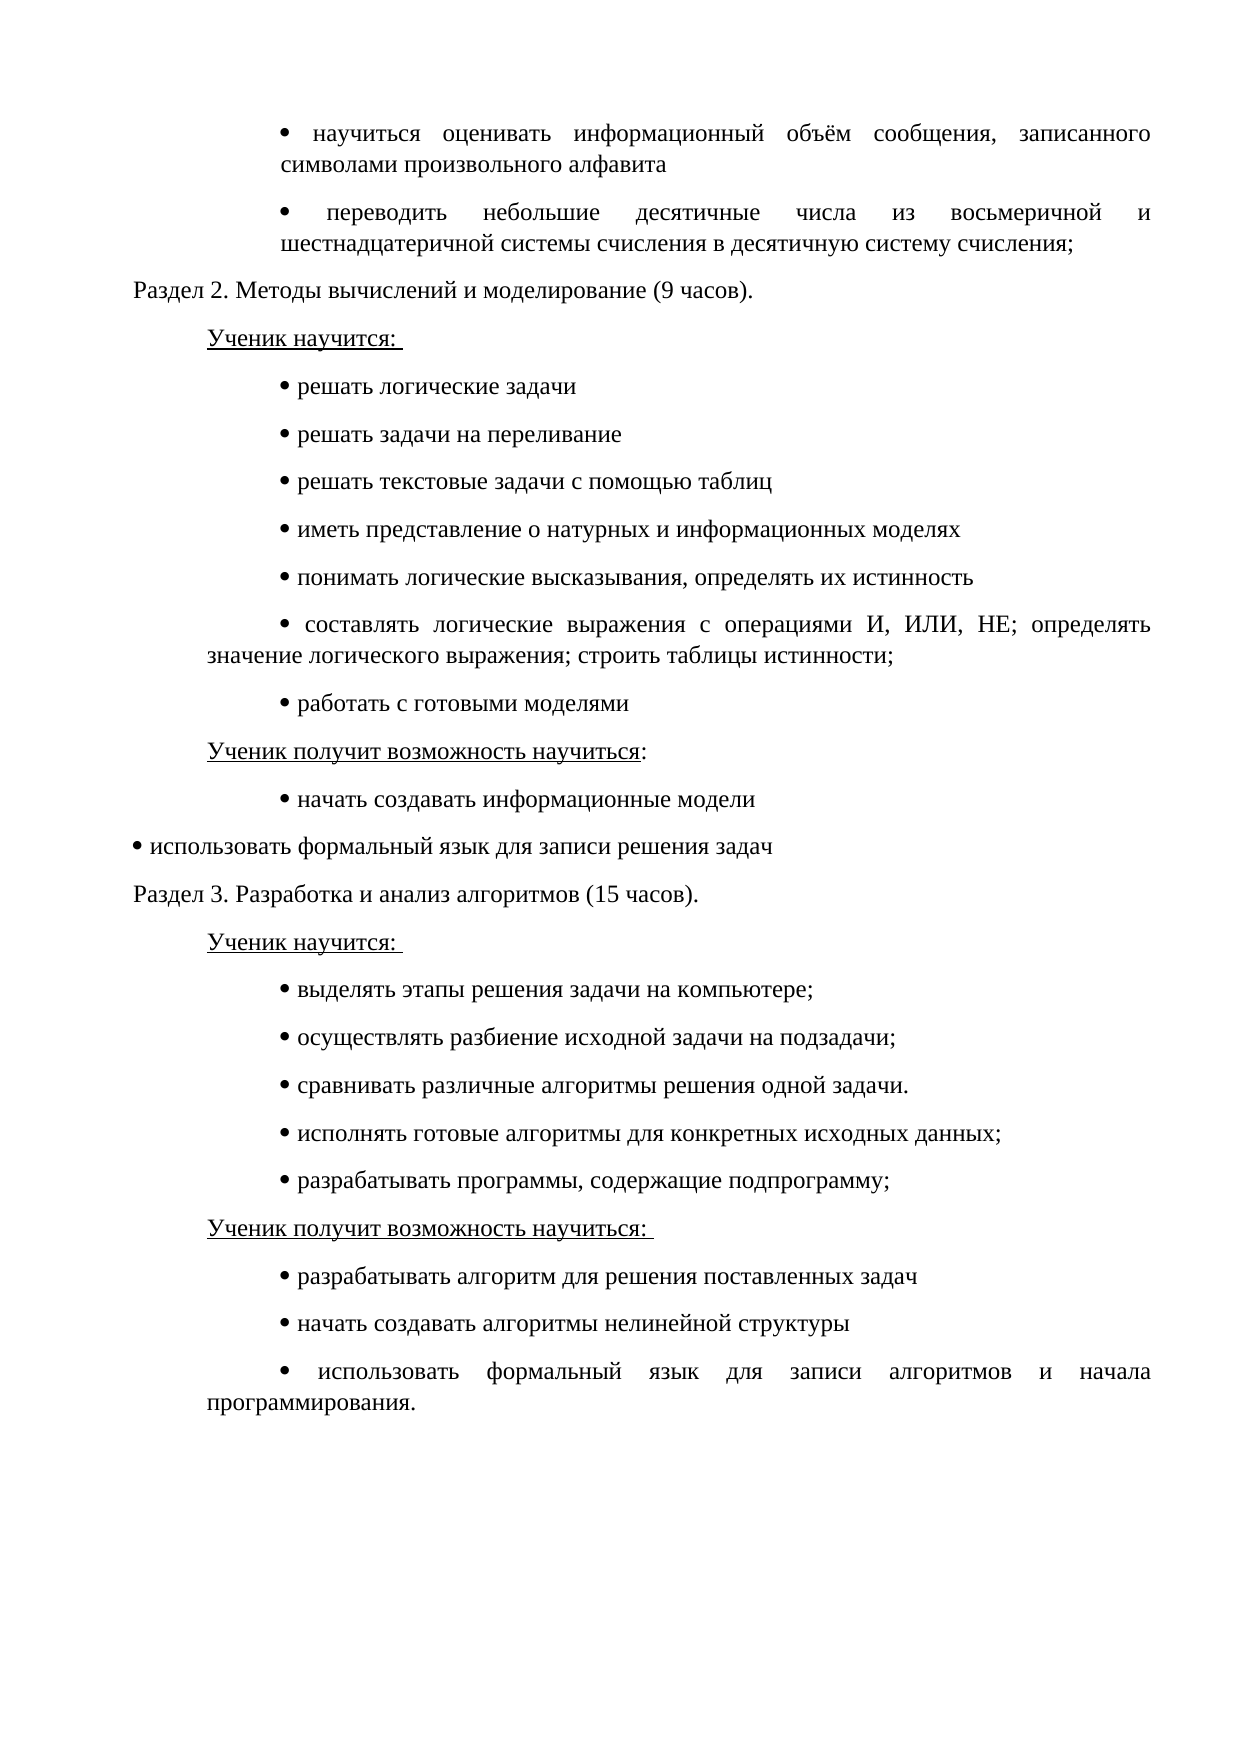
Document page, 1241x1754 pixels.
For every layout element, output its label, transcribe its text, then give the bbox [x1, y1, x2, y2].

text разрабатывать программы, содержащие подпрограмму; [280, 1165, 1152, 1194]
text переводить небольшие десятичные числа из восьмеричной и шестнадцатеричной системы счисления в десятичную систему счисления; [280, 197, 1152, 257]
text понимать логические высказывания, определять их истинность [207, 562, 1152, 591]
text Ученик получит возможность научиться: [133, 736, 1152, 765]
text выделять этапы решения задачи на компьютере; [280, 974, 1152, 1003]
text Ученик научится: [133, 323, 1152, 352]
text исполнять готовые алгоритмы для конкретных исходных данных; [280, 1118, 1152, 1146]
text Раздел 3. Разработка и анализ алгоритмов (15 часов). [133, 879, 1152, 908]
text использовать формальный язык для записи алгоритмов и начала программирования. [207, 1356, 1152, 1416]
text работать с готовыми моделями [207, 688, 1152, 717]
text решать текстовые задачи с помощью таблиц [207, 466, 1152, 495]
text решать логические задачи [207, 371, 1152, 400]
text иметь представление о натурных и информационных моделях [207, 514, 1152, 543]
text начать создавать алгоритмы нелинейной структуры [207, 1308, 1152, 1337]
text разрабатывать алгоритм для решения поставленных задач [207, 1261, 1152, 1289]
text Раздел 2. Методы вычислений и моделирование (9 часов). [133, 276, 1152, 304]
text сравнивать различные алгоритмы решения одной задачи. [280, 1070, 1152, 1099]
text Ученик получит возможность научиться: [133, 1213, 1152, 1242]
text начать создавать информационные модели [207, 784, 1152, 812]
text осуществлять разбиение исходной задачи на подзадачи; [280, 1022, 1152, 1051]
text решать задачи на переливание [207, 419, 1152, 447]
text составлять логические выражения с операциями И, ИЛИ, НЕ; определять значение логического выражения; строить таблицы истинности; [207, 609, 1152, 669]
text Ученик научится: [133, 927, 1152, 956]
text научиться оценивать информационный объём сообщения, записанного символами произвольного алфавита [280, 118, 1152, 178]
text использовать формальный язык для записи решения задач [133, 831, 1152, 860]
